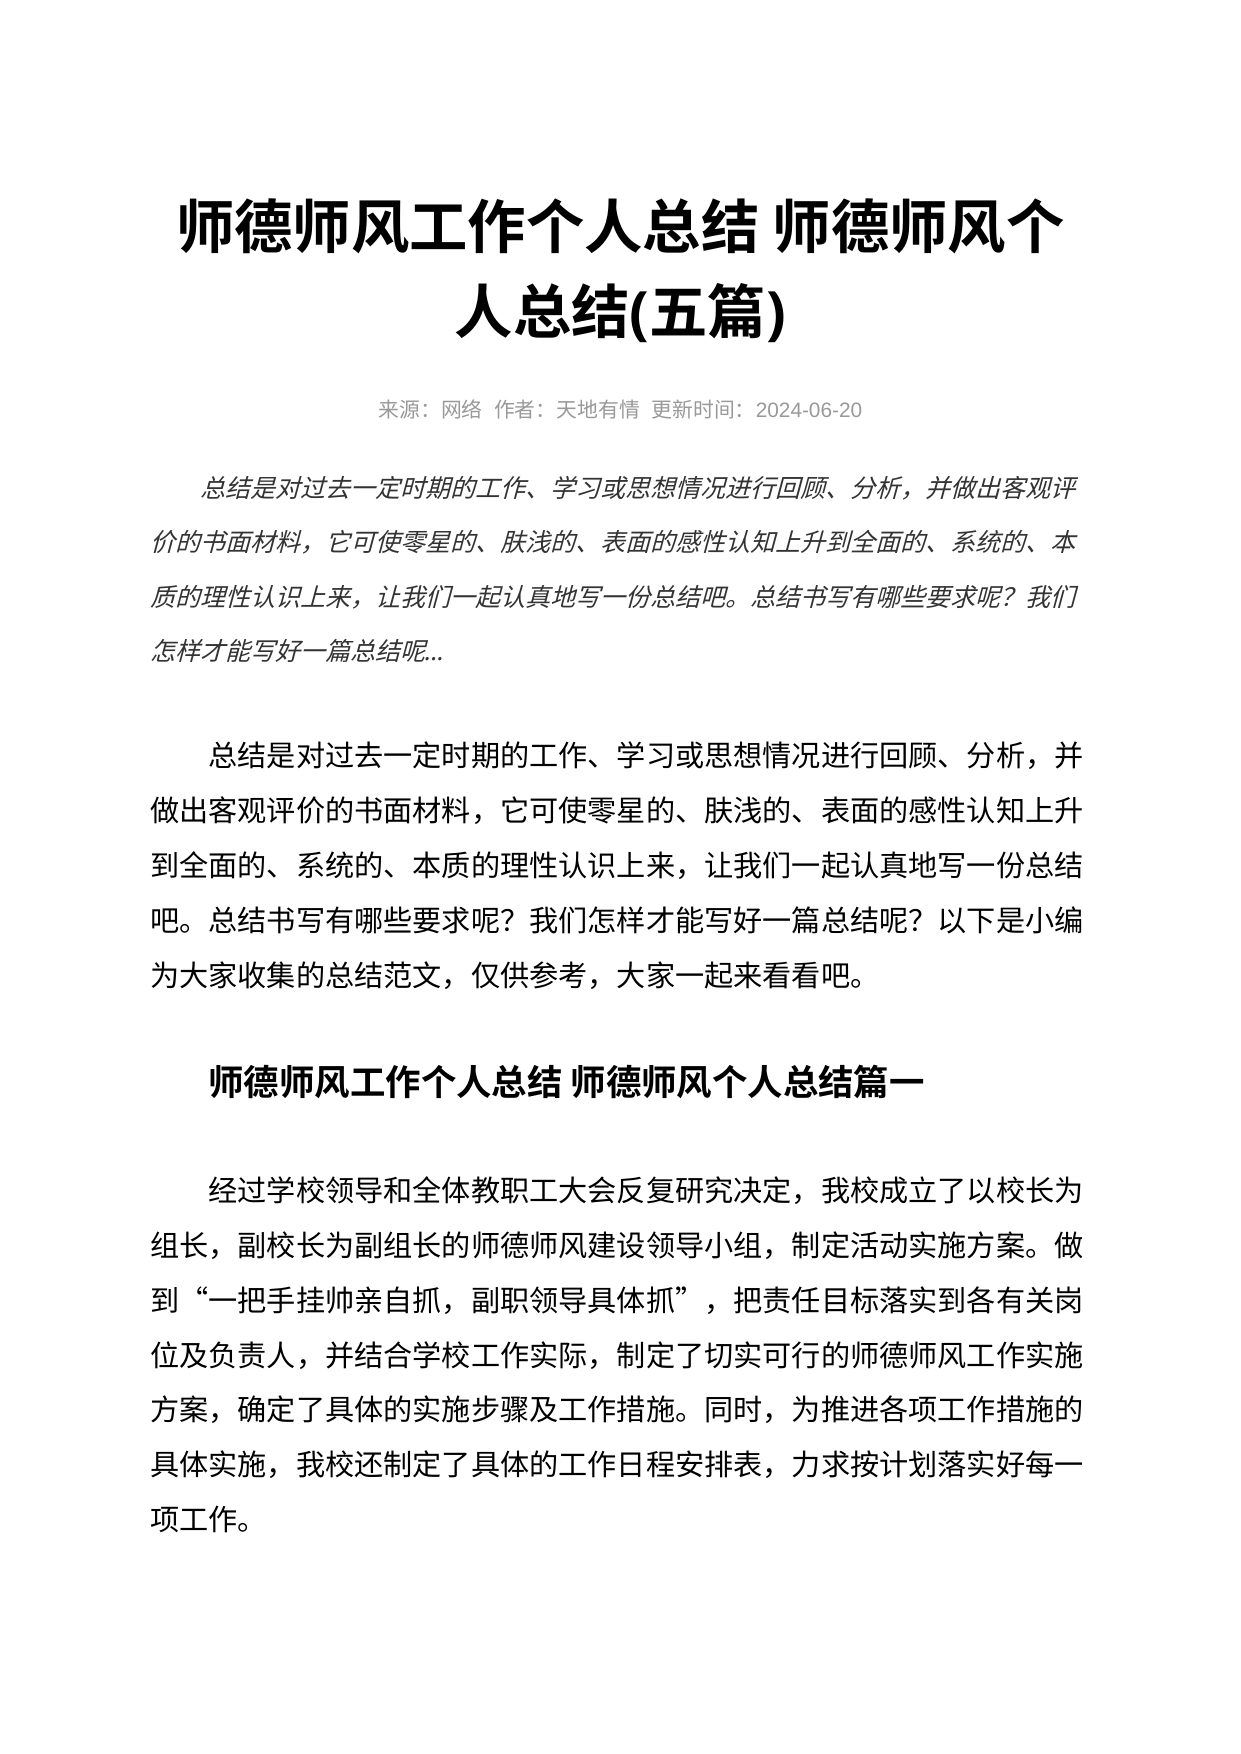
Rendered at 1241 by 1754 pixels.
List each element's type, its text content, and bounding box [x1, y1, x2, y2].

text 总结是对过去一定时期的工作、学习或思想情况进行回顾、分析，并做出客观评价的书面材料，它可使零星的、肤浅的、表面的感性认知上升到全面的、系统的、本质的理性认识上来，让我们一起认真地写一份总结吧。总结书写有哪些要求呢？我们怎样才能写好一篇总结呢... [150, 468, 1090, 668]
text 总结是对过去一定时期的工作、学习或思想情况进行回顾、分析，并做出客观评价的书面材料，它可使零星的、肤浅的、表面的感性认知上升到全面的、系统的、本质的理性认识上来，让我们一起认真地写一份总结吧。总结书写有哪些要求呢？我们怎样才能写好一篇总结呢？以下是小编为大家收集的总结范文，仅供参考，大家一起来看看吧。 [150, 733, 1090, 994]
subtitle 师德师风工作个人总结 师德师风个人总结(五篇) [150, 181, 1090, 351]
text 师德师风工作个人总结 师德师风个人总结篇一 [150, 1054, 1090, 1105]
text 经过学校领导和全体教职工大会反复研究决定，我校成立了以校长为组长，副校长为副组长的师德师风建设领导小组，制定活动实施方案。做到“一把手挂帅亲自抓，副职领导具体抓”，把责任目标落实到各有关岗位及负责人，并结合学校工作实际，制定了切实可行的师德师风工作实施方案，确定了具体的实施步骤及工作措施。同时，为推进各项工作措施的具体实施，我校还制定了具体的工作日程安排表，力求按计划落实好每一项工作。 [150, 1167, 1090, 1539]
text 来源：网络 作者：天地有情 更新时间：2024-06-20 [150, 397, 1090, 421]
